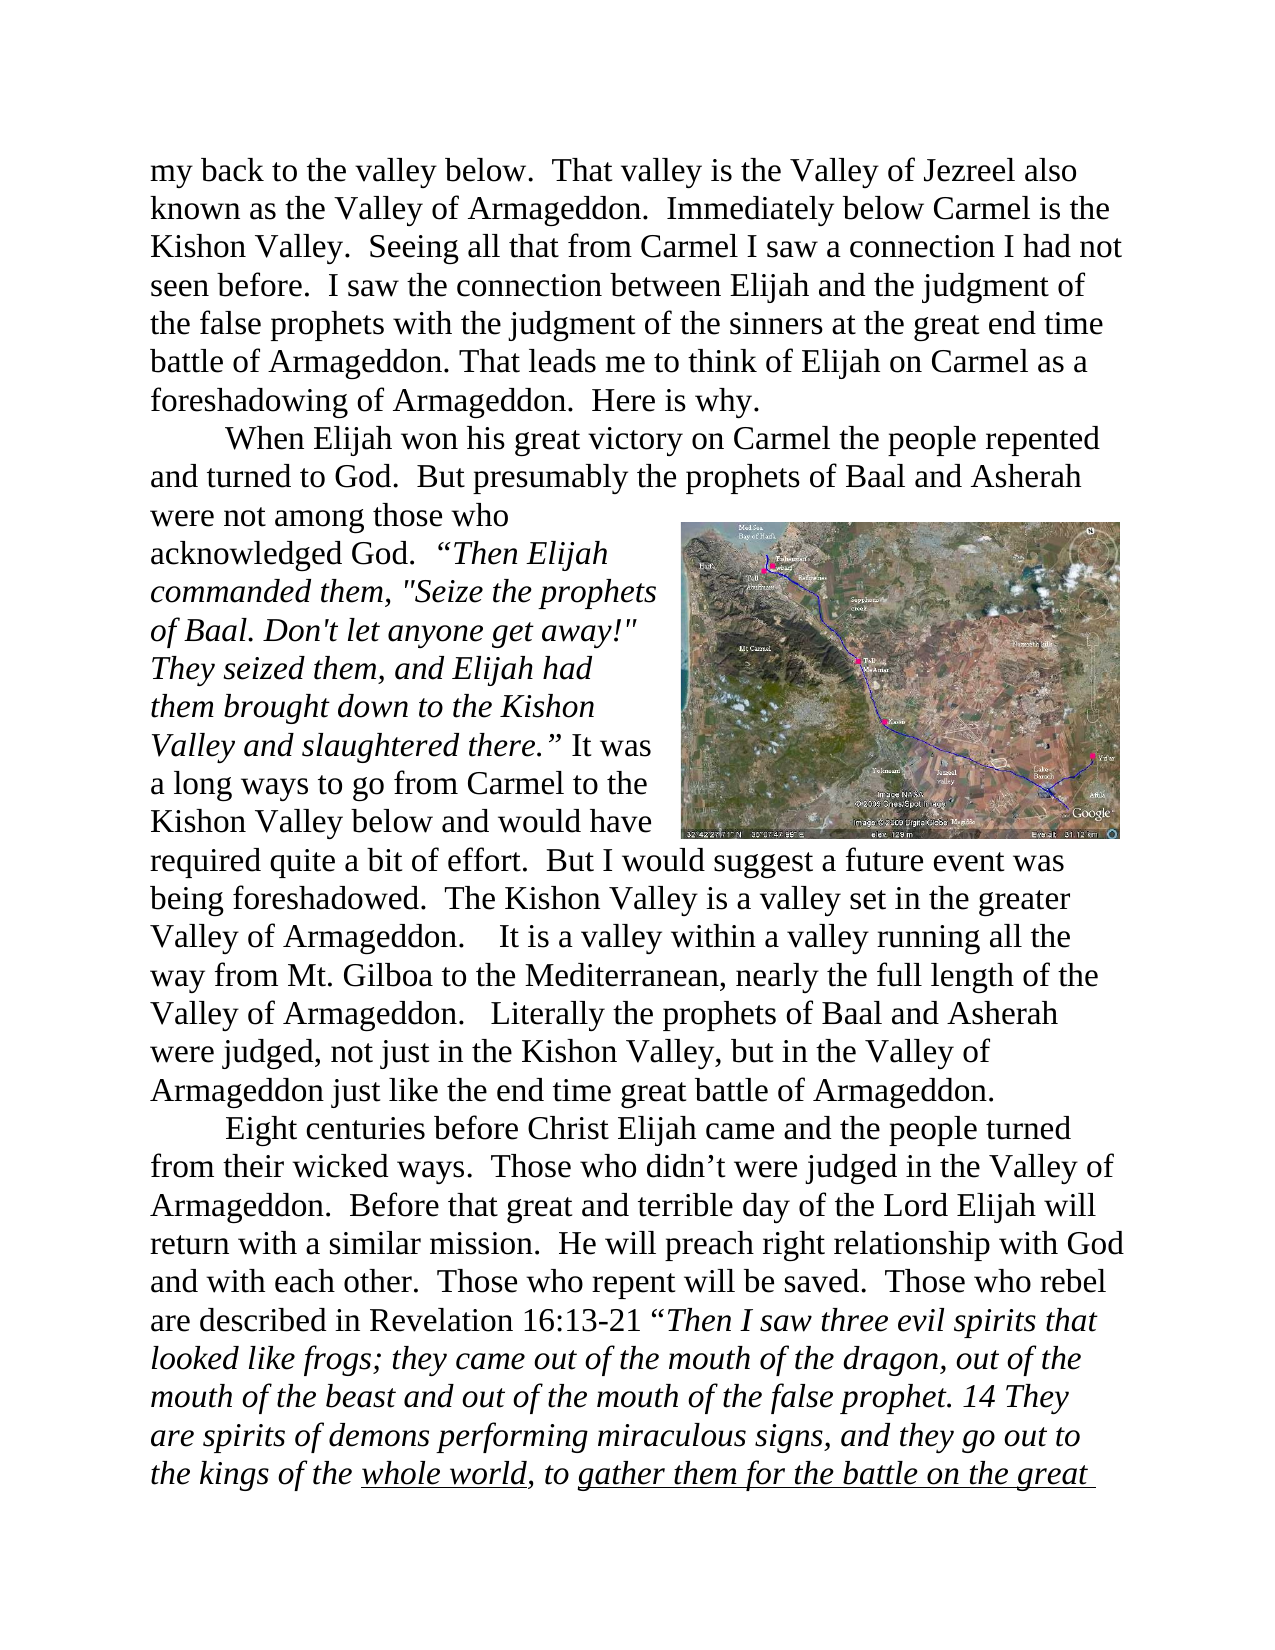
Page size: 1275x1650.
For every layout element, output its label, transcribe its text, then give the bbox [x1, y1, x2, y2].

text When Elijah won his great victory on Carmel the people repented and turned to God. But presumably the prophets of Baal and Asherah were not among those who acknowledged God. “Then Elijah commanded them, "Seize the prophets of Baal. Don't let anyone get away!" They seized them, and Elijah had them brought down to the Kishon Valley and slaughtered there.” It was a long ways to go from Carmel to the Kishon Valley below and would have required quite a bit of effort. But I would suggest a future event was being foreshadowed. The Kishon Valley is a valley set in the greater Valley of Armageddon. It is a valley within a valley running all the way from Mt. Gilboa to the Mediterranean, nearly the full length of the Valley of Armageddon. Literally the prophets of Baal and Asherah were judged, not just in the Kishon Valley, but in the Valley of Armageddon just like the end time great battle of Armageddon. [150, 418, 1125, 1108]
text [150, 1108, 1125, 1492]
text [150, 150, 1125, 418]
picture [680, 522, 1120, 839]
